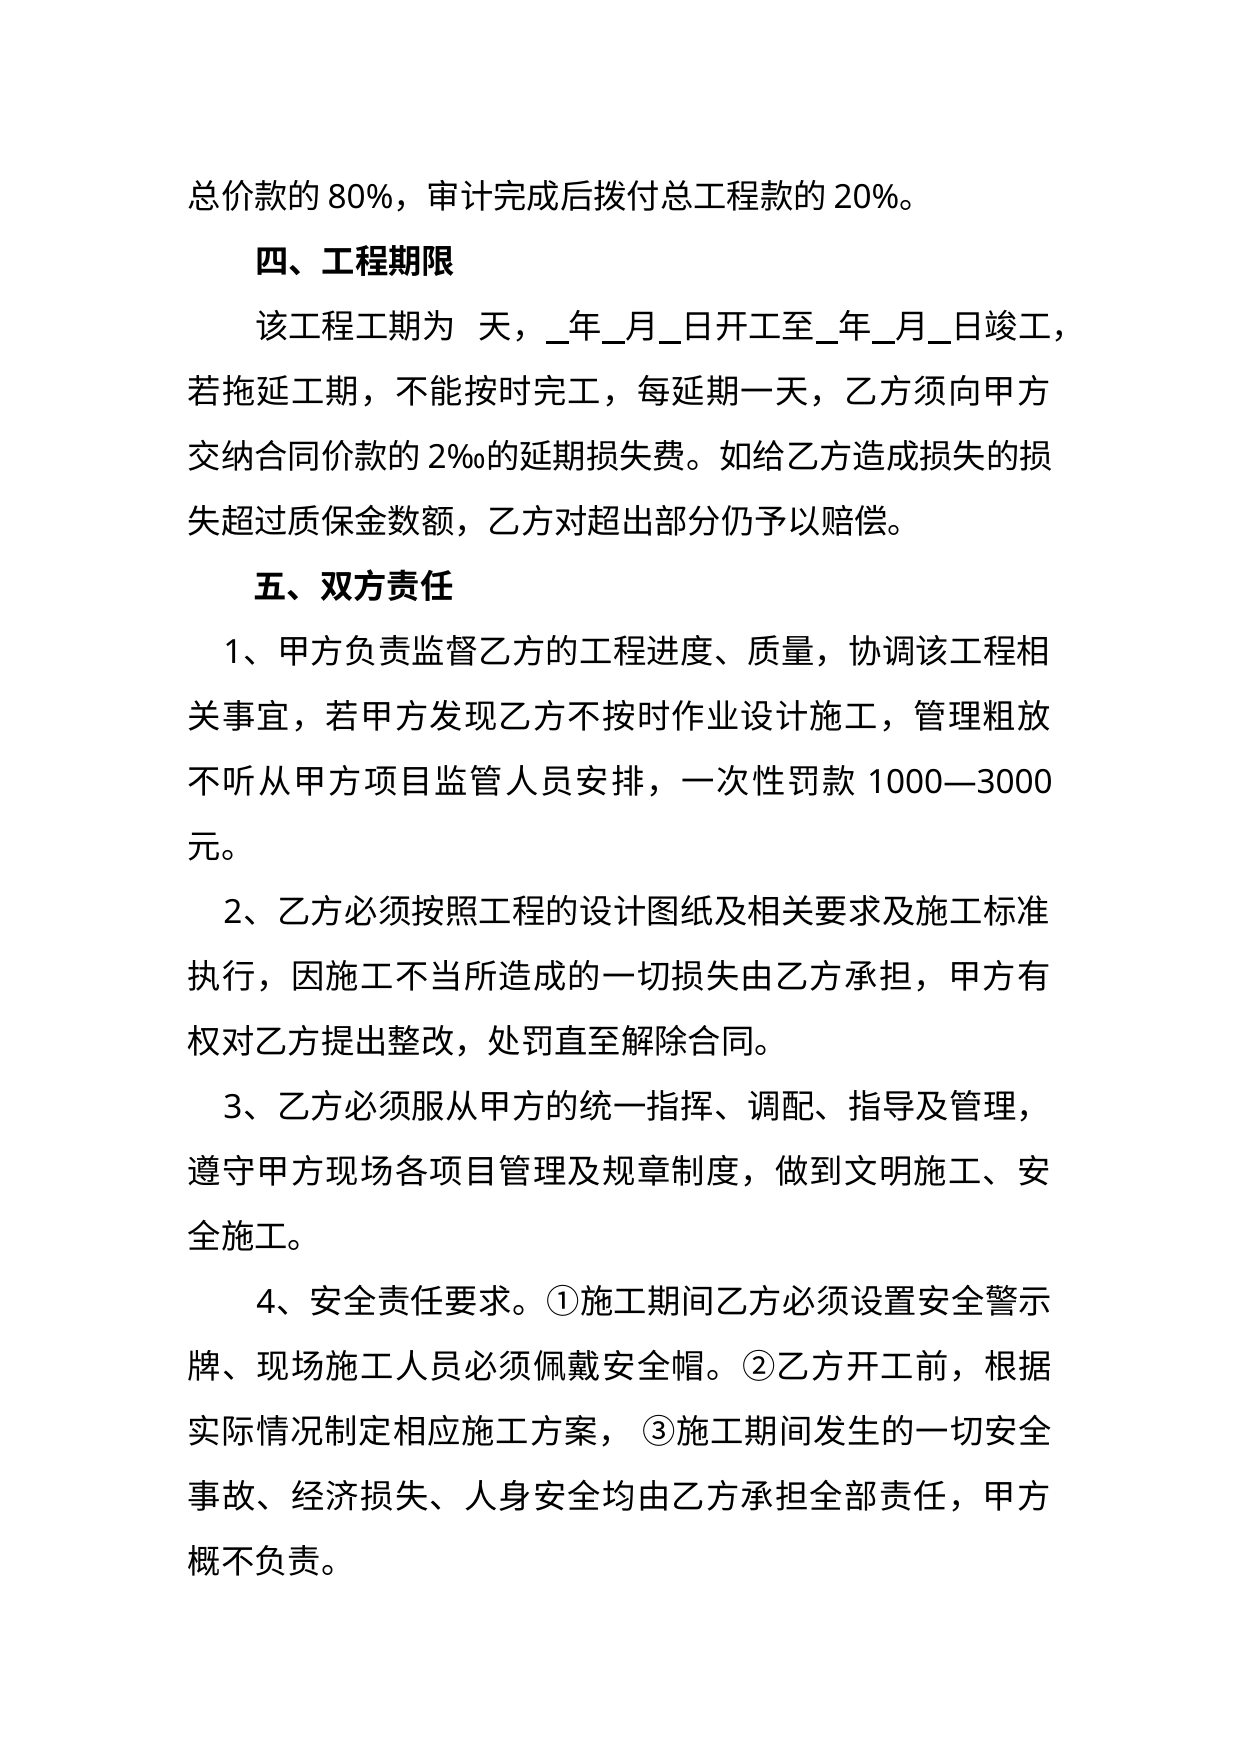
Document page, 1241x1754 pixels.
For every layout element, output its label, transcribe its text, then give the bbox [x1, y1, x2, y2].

text 五、双方责任 [187, 552, 1053, 617]
text 2、乙方必须按照工程的设计图纸及相关要求及施工标准执行，因施工不当所造成的一切损失由乙方承担，甲方有权对乙方提出整改，处罚直至解除合同。 [187, 877, 1053, 1072]
text 1、甲方负责监督乙方的工程进度、质量，协调该工程相关事宜，若甲方发现乙方不按时作业设计施工，管理粗放，不听从甲方项目监管人员安排，一次性罚款1000—3000元。 [187, 617, 1053, 877]
text 4、安全责任要求。①施工期间乙方必须设置安全警示牌、现场施工人员必须佩戴安全帽。②乙方开工前，根据实际情况制定相应施工方案， ③施工期间发生的一切安全事故、经济损失、人身安全均由乙方承担全部责任，甲方概不负责。 [187, 1267, 1053, 1592]
text 四、工程期限 [187, 227, 1053, 292]
text 3、乙方必须服从甲方的统一指挥、调配、指导及管理，遵守甲方现场各项目管理及规章制度，做到文明施工、安全施工。 [187, 1072, 1053, 1267]
text 该工程工期为 天， 年 月 日开工至 年 月 日竣工，若拖延工期，不能按时完工，每延期一天，乙方须向甲方交纳合同价款的2‰的延期损失费。如给乙方造成损失的损失超过质保金数额，乙方对超出部分仍予以赔偿。 [187, 292, 1053, 552]
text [187, 162, 1053, 227]
